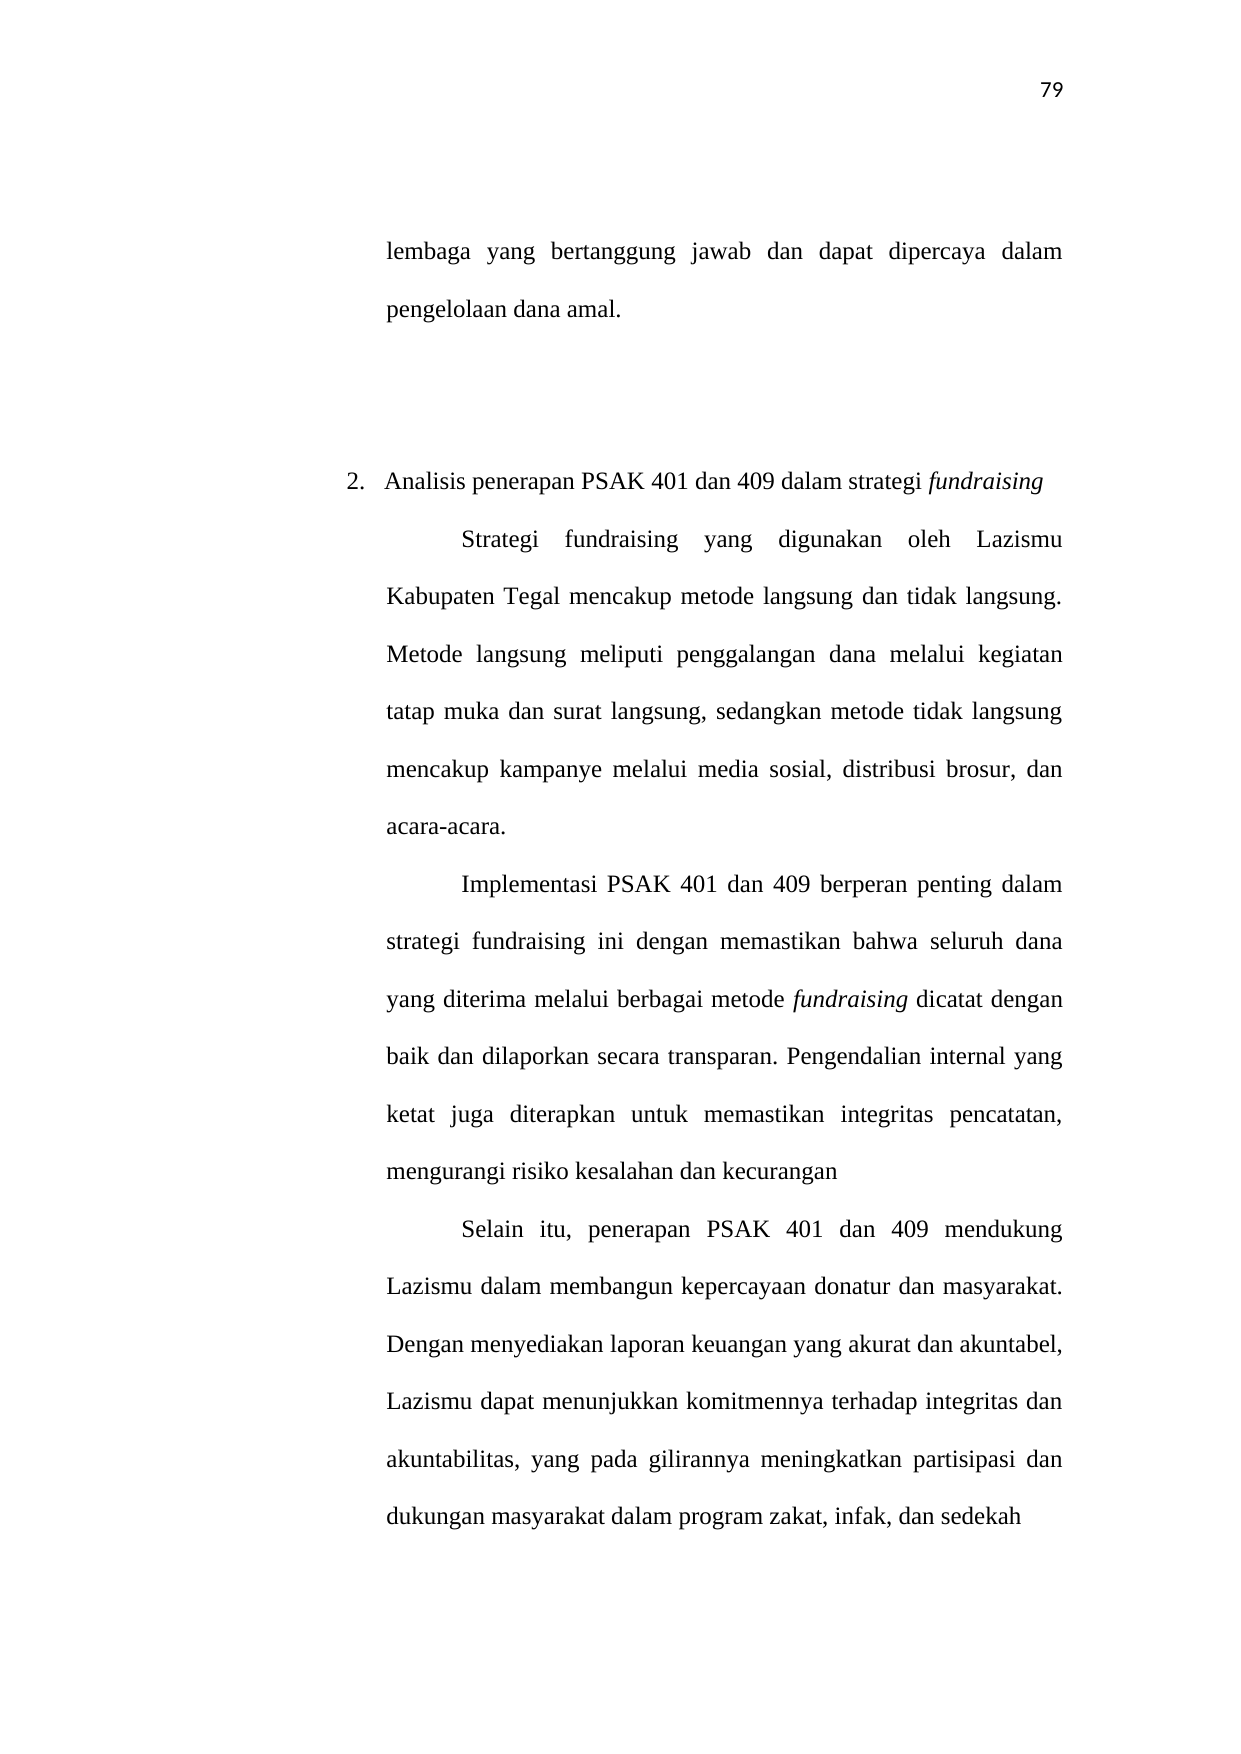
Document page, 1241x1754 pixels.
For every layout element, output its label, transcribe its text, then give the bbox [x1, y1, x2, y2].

text Selain itu, penerapan PSAK 401 dan 409 mendukung Lazismu dalam membangun kepercayaan donatur dan masyarakat. Dengan menyediakan laporan keuangan yang akurat dan akuntabel, Lazismu dapat menunjukkan komitmennya terhadap integritas dan akuntabilitas, yang pada gilirannya meningkatkan partisipasi dan dukungan masyarakat dalam program zakat, infak, dan sedekah​ [386, 1214, 1063, 1530]
list Analisis penerapan PSAK 401 dan 409 dalam strategi fundraising [346, 466, 1063, 495]
text Strategi fundraising yang digunakan oleh Lazismu Kabupaten Tegal mencakup metode langsung dan tidak langsung. Metode langsung meliputi penggalangan dana melalui kegiatan tatap muka dan surat langsung, sedangkan metode tidak langsung mencakup kampanye melalui media sosial, distribusi brosur, dan acara-acara​. [386, 524, 1063, 840]
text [386, 236, 1063, 322]
text Implementasi PSAK 401 dan 409 berperan penting dalam strategi fundraising ini dengan memastikan bahwa seluruh dana yang diterima melalui berbagai metode fundraising dicatat dengan baik dan dilaporkan secara transparan. Pengendalian internal yang ketat juga diterapkan untuk memastikan integritas pencatatan, mengurangi risiko kesalahan dan kecurangan [386, 869, 1063, 1185]
